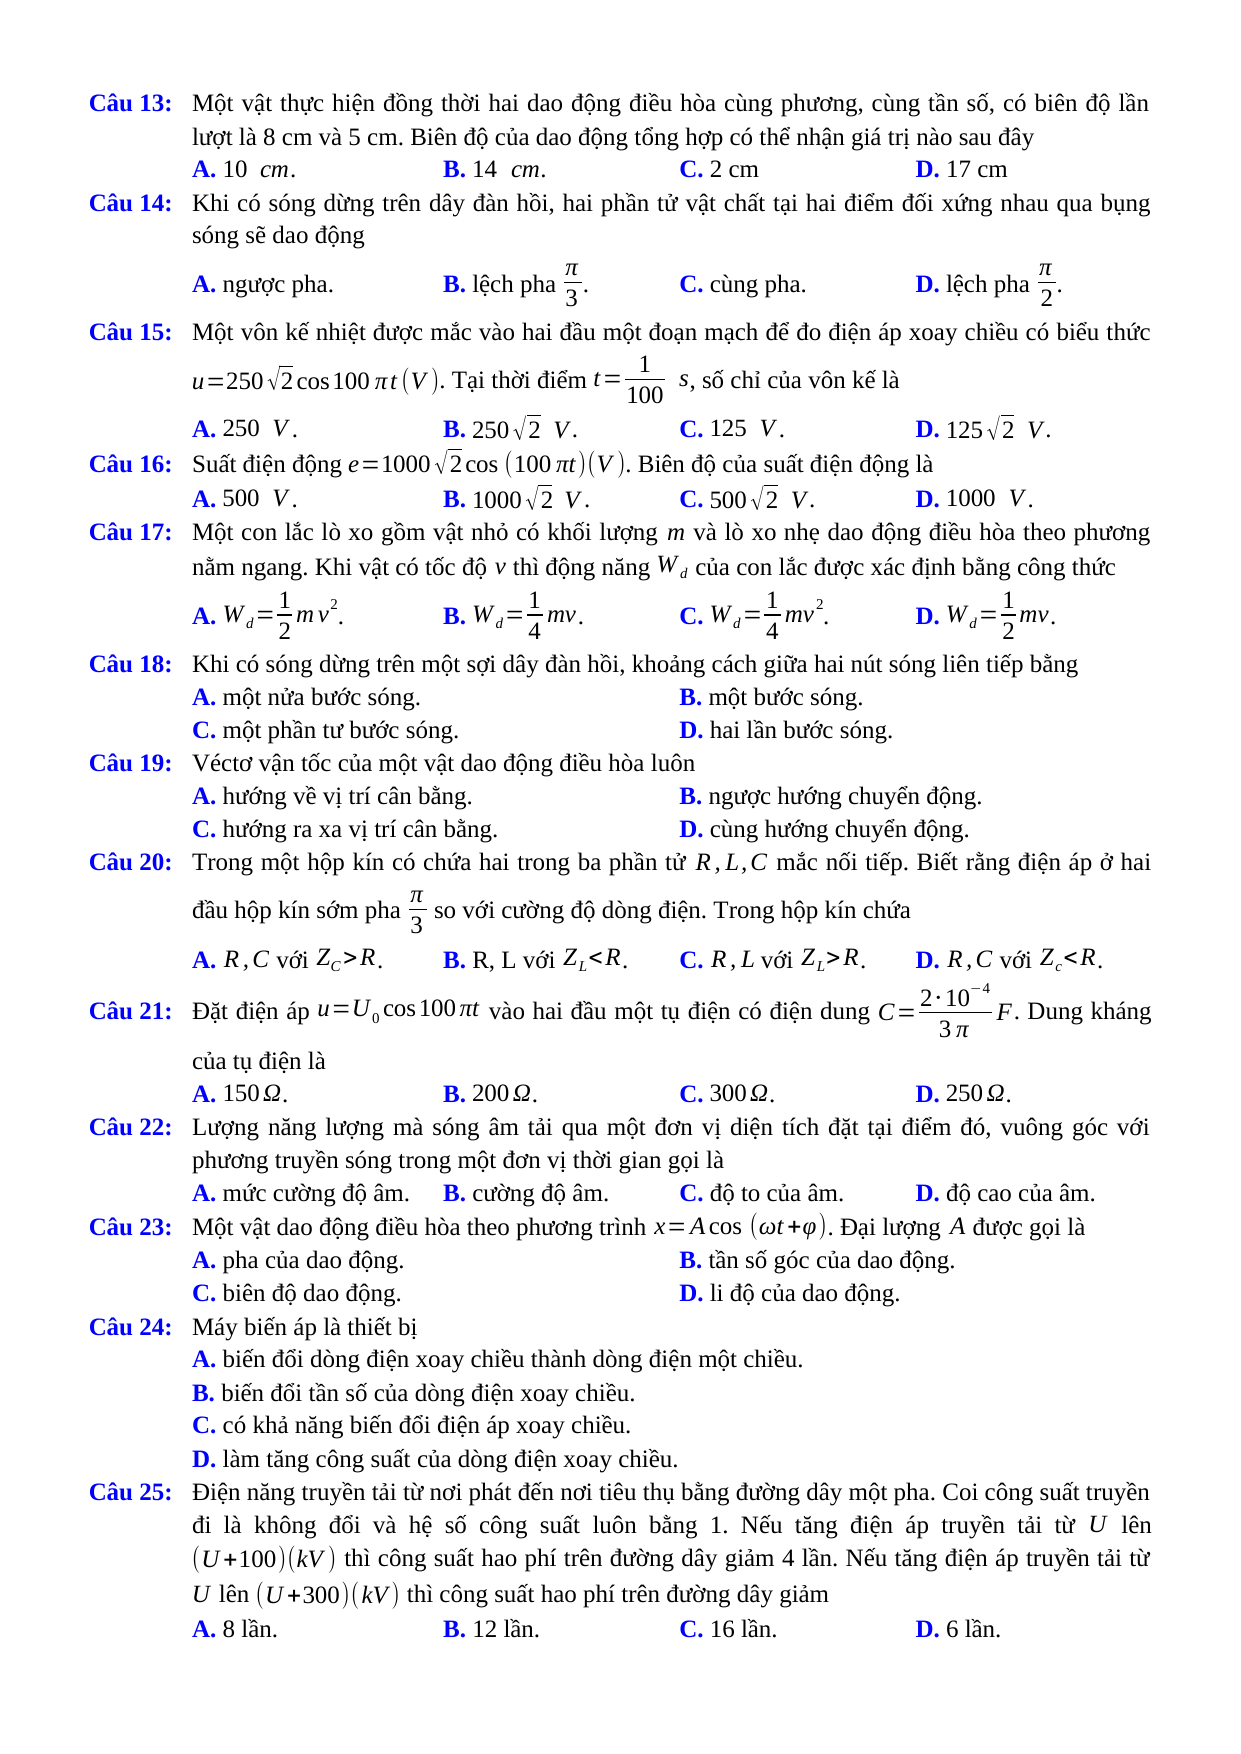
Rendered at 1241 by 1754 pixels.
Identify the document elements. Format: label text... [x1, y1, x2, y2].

text A. một nửa bước sóng. B. một bước sóng. [192, 682, 1152, 711]
text A. . B. . C. . D. . [192, 586, 1152, 645]
text A. pha của dao động. B. tần số góc của dao động. [192, 1246, 1152, 1274]
text Câu 23: Một vật dao động điều hòa theo phương trình . Đại lượng được gọi là [88, 1211, 1152, 1241]
text Câu 24: Máy biến áp là thiết bị [88, 1312, 1152, 1340]
text Câu 18: Khi có sóng dừng trên một sợi dây đàn hồi, khoảng cách giữa hai nút sóng liên tiếp bằng [88, 649, 1152, 678]
text C. có khả năng biến đổi điện áp xoay chiều. [192, 1411, 1152, 1439]
text Câu 15: Một vôn kế nhiệt được mắc vào hai đầu một đoạn mạch để đo điện áp xoay chiều có biểu thức . Tại thời điểm , số chỉ của vôn kế là [88, 317, 1152, 409]
text A. ngược pha. B. lệch pha . C. cùng pha. D. lệch pha . [192, 254, 1152, 313]
text C. hướng ra xa vị trí cân bằng. D. cùng hướng chuyển động. [192, 814, 1152, 843]
text A. với . B. R, L với . C. với . D. với . [192, 944, 1152, 975]
text D. làm tăng công suất của dòng điện xoay chiều. [192, 1444, 1152, 1472]
text A. . B. . C. . D. . [192, 413, 1152, 443]
text A. hướng về vị trí cân bằng. B. ngược hướng chuyển động. [192, 781, 1152, 810]
text Câu 14: Khi có sóng dừng trên dây đàn hồi, hai phần tử vật chất tại hai điểm đối xứng nhau qua bụng sóng sẽ dao động [88, 188, 1152, 249]
text A. 8 lần. B. 12 lần. C. 16 lần. D. 6 lần. [192, 1614, 1152, 1643]
text A. . B. . C. . D. . [192, 1079, 1152, 1108]
text Câu 13: Một vật thực hiện đồng thời hai dao động điều hòa cùng phương, cùng tần số, có biên độ lần lượt là 8 cm và 5 cm. Biên độ của dao động tổng hợp có thể nhận giá trị nào sau đây [88, 88, 1152, 150]
text Câu 19: Véctơ vận tốc của một vật dao động điều hòa luôn [88, 748, 1152, 777]
text B. biến đổi tần số của dòng điện xoay chiều. [192, 1378, 1152, 1406]
text A. biến đổi dòng điện xoay chiều thành dòng điện một chiều. [192, 1344, 1152, 1373]
text A. . B. . C. 2 cm D. 17 cm [192, 154, 1152, 183]
text Câu 20: Trong một hộp kín có chứa hai trong ba phần tử mắc nối tiếp. Biết rằng điện áp ở hai đầu hộp kín sớm pha so với cường độ dòng điện. Trong hộp kín chứa [88, 847, 1152, 939]
text Câu 21: Đặt điện áp vào hai đầu một tụ điện có điện dung . Dung kháng của tụ điện là [88, 979, 1152, 1075]
text Câu 22: Lượng năng lượng mà sóng âm tải qua một đơn vị diện tích đặt tại điểm đó, vuông góc với phương truyền sóng trong một đơn vị thời gian gọi là [88, 1112, 1152, 1174]
text Câu 25: Điện năng truyền tải từ nơi phát đến nơi tiêu thụ bằng đường dây một pha. Coi công suất truyền đi là không đổi và hệ số công suất luôn bằng 1. Nếu tăng điện áp truyền tải từ lên thì công suất hao phí trên đường dây giảm 4 lần. Nếu tăng điện áp truyền tải từ lên thì công suất hao phí trên đường dây giảm [88, 1477, 1152, 1610]
text Câu 16: Suất điện động . Biên độ của suất điện động là [88, 448, 1152, 479]
text Câu 17: Một con lắc lò xo gồm vật nhỏ có khối lượng và lò xo nhẹ dao động điều hòa theo phương nằm ngang. Khi vật có tốc độ thì động năng của con lắc được xác định bằng công thức [88, 517, 1152, 582]
text C. một phần tư bước sóng. D. hai lần bước sóng. [192, 715, 1152, 744]
text A. . B. . C. . D. . [192, 483, 1152, 513]
text C. biên độ dao động. D. li độ của dao động. [192, 1278, 1152, 1307]
text A. mức cường độ âm. B. cường độ âm. C. độ to của âm. D. độ cao của âm. [192, 1178, 1152, 1207]
